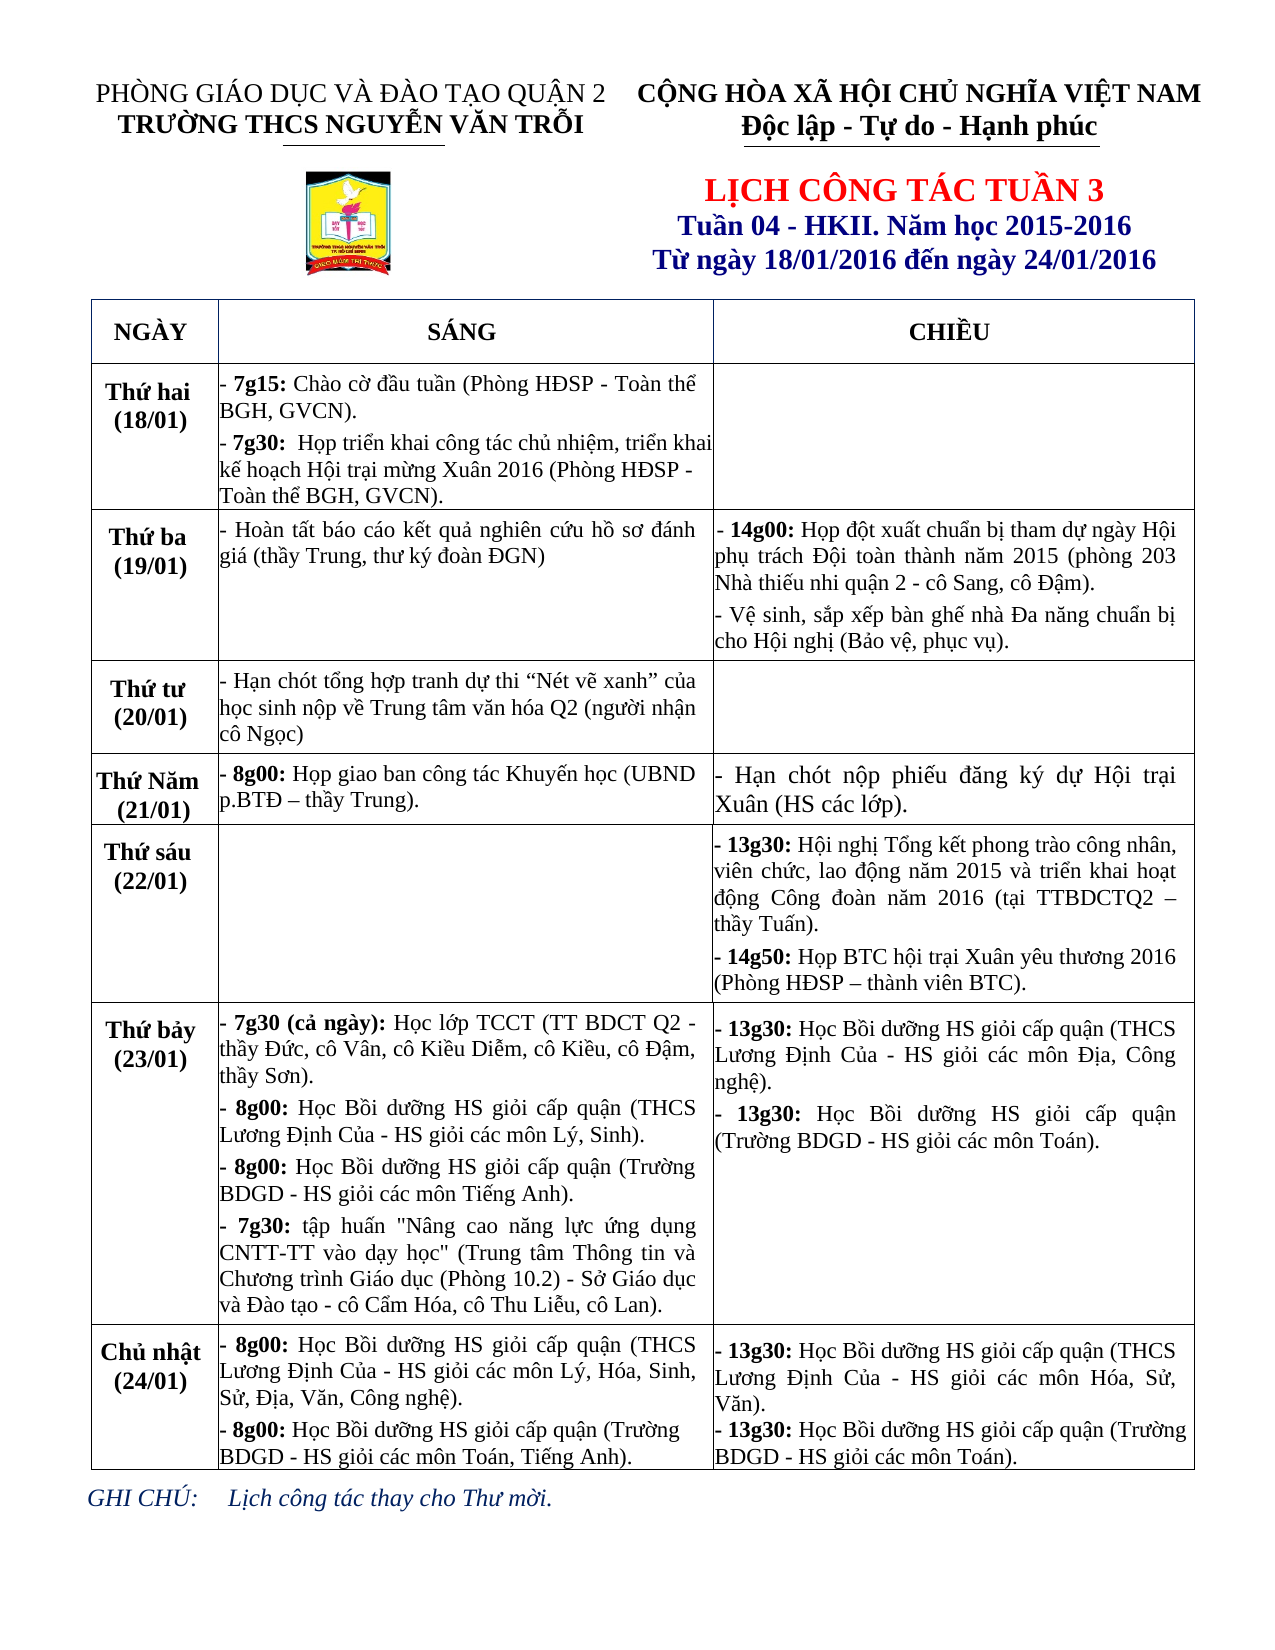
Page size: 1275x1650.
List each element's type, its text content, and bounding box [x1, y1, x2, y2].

table_cell Chủ nhật (24/01) [92, 1325, 218, 1469]
table_cell - Hoàn tất báo cáo kết quả nghiên cứu hồ sơ đánh giá (thầy Trung, thư ký đoàn ĐGN) [219, 510, 713, 660]
table_cell - 13g30: Học Bồi dưỡng HS giỏi cấp quận (THCS Lương Định Của - HS giỏi các môn Hóa, Sử, Văn). - 13g30: Học Bồi dưỡng HS giỏi cấp quận (Trường BDGD - HS giỏi các môn Toán). [714, 1325, 1194, 1469]
table_header SÁNG [219, 300, 713, 363]
table_cell [219, 825, 712, 1002]
table_cell - 8g00: Họp giao ban công tác Khuyến học (UBND p.BTĐ – thầy Trung). [219, 754, 713, 824]
table_cell Thứ ba (19/01) [92, 510, 218, 660]
table_cell - 7g15: Chào cờ đầu tuần (Phòng HĐSP - Toàn thể BGH, GVCN). - 7g30: Họp triển khai công tác chủ nhiệm, triển khai kế hoạch Hội trại mừng Xuân 2016 (Phòng HĐSP - Toàn thể BGH, GVCN). [219, 364, 713, 508]
table_cell - Hạn chót nộp phiếu đăng ký dự Hội trại Xuân (HS các lớp). [714, 754, 1194, 824]
table_cell Thứ sáu (22/01) [92, 825, 218, 1002]
table_header NGÀY [92, 300, 218, 363]
text GHI CHÚ: Lịch công tác thay cho Thư mời. [87, 1483, 1199, 1511]
table_header CHIỀU [714, 300, 1194, 363]
table_cell - 13g30: Học Bồi dưỡng HS giỏi cấp quận (THCS Lương Định Của - HS giỏi các môn Địa, Công nghệ). - 13g30: Học Bồi dưỡng HS giỏi cấp quận (Trường BDGD - HS giỏi các môn Toán). [714, 1003, 1194, 1324]
table_cell - 8g00: Học Bồi dưỡng HS giỏi cấp quận (THCS Lương Định Của - HS giỏi các môn Lý, Hóa, Sinh, Sử, Địa, Văn, Công nghệ). - 8g00: Học Bồi dưỡng HS giỏi cấp quận (Trường BDGD - HS giỏi các môn Toán, Tiếng Anh). [219, 1325, 713, 1469]
table_cell - 14g00: Họp đột xuất chuẩn bị tham dự ngày Hội phụ trách Đội toàn thành năm 2015 (phòng 203 Nhà thiếu nhi quận 2 - cô Sang, cô Đậm). - Vệ sinh, sắp xếp bàn ghế nhà Đa năng chuẩn bị cho Hội nghị (Bảo vệ, phục vụ). [714, 510, 1194, 660]
table_cell Thứ Năm (21/01) [92, 754, 218, 824]
table_cell - 13g30: Hội nghị Tổng kết phong trào công nhân, viên chức, lao động năm 2015 và triển khai hoạt động Công đoàn năm 2016 (tại TTBDCTQ2 – thầy Tuấn). - 14g50: Họp BTC hội trại Xuân yêu thương 2016 (Phòng HĐSP – thành viên BTC). [713, 825, 1194, 1002]
table_cell - 7g30 (cả ngày): Học lớp TCCT (TT BDCT Q2 - thầy Đức, cô Vân, cô Kiều Diễm, cô Kiều, cô Đậm, thầy Sơn). - 8g00: Học Bồi dưỡng HS giỏi cấp quận (THCS Lương Định Của - HS giỏi các môn Lý, Sinh). - 8g00: Học Bồi dưỡng HS giỏi cấp quận (Trường BDGD - HS giỏi các môn Tiếng Anh). - 7g30: tập huấn "Nâng cao năng lực ứng dụng CNTT-TT vào dạy học" (Trung tâm Thông tin và Chương trình Giáo dục (Phòng 10.2) - Sở Giáo dục và Đào tạo - cô Cẩm Hóa, cô Thu Liễu, cô Lan). [219, 1003, 713, 1324]
picture [301, 167, 393, 278]
table_cell Thứ bảy (23/01) [92, 1003, 218, 1324]
table_cell Thứ hai (18/01) [92, 364, 218, 508]
table_header PHÒNG GIÁO DỤC VÀ ĐÀO TẠO QUẬN 2 TRƯỜNG THCS NGUYỄN VĂN TRỖI [78, 77, 624, 277]
table_cell [714, 661, 1194, 753]
table_header CỘNG HÒA XÃ HỘI CHỦ NGHĨA VIỆT Độc lập - Tự do - Hạnh phúc LỊCH CÔNG TÁC TUẦN 3 Tuần 04 - HKII. Năm học 2015-2016 Từ ngày 18/01/2016 đến ngày 24/01/2016 [624, 77, 1215, 277]
table_cell [714, 364, 1194, 508]
table_cell Thứ tư (20/01) [92, 661, 218, 753]
table_cell - Hạn chót tổng hợp tranh dự thi “Nét vẽ xanh” của học sinh nộp về Trung tâm văn hóa Q2 (người nhận cô Ngọc) [219, 661, 713, 753]
